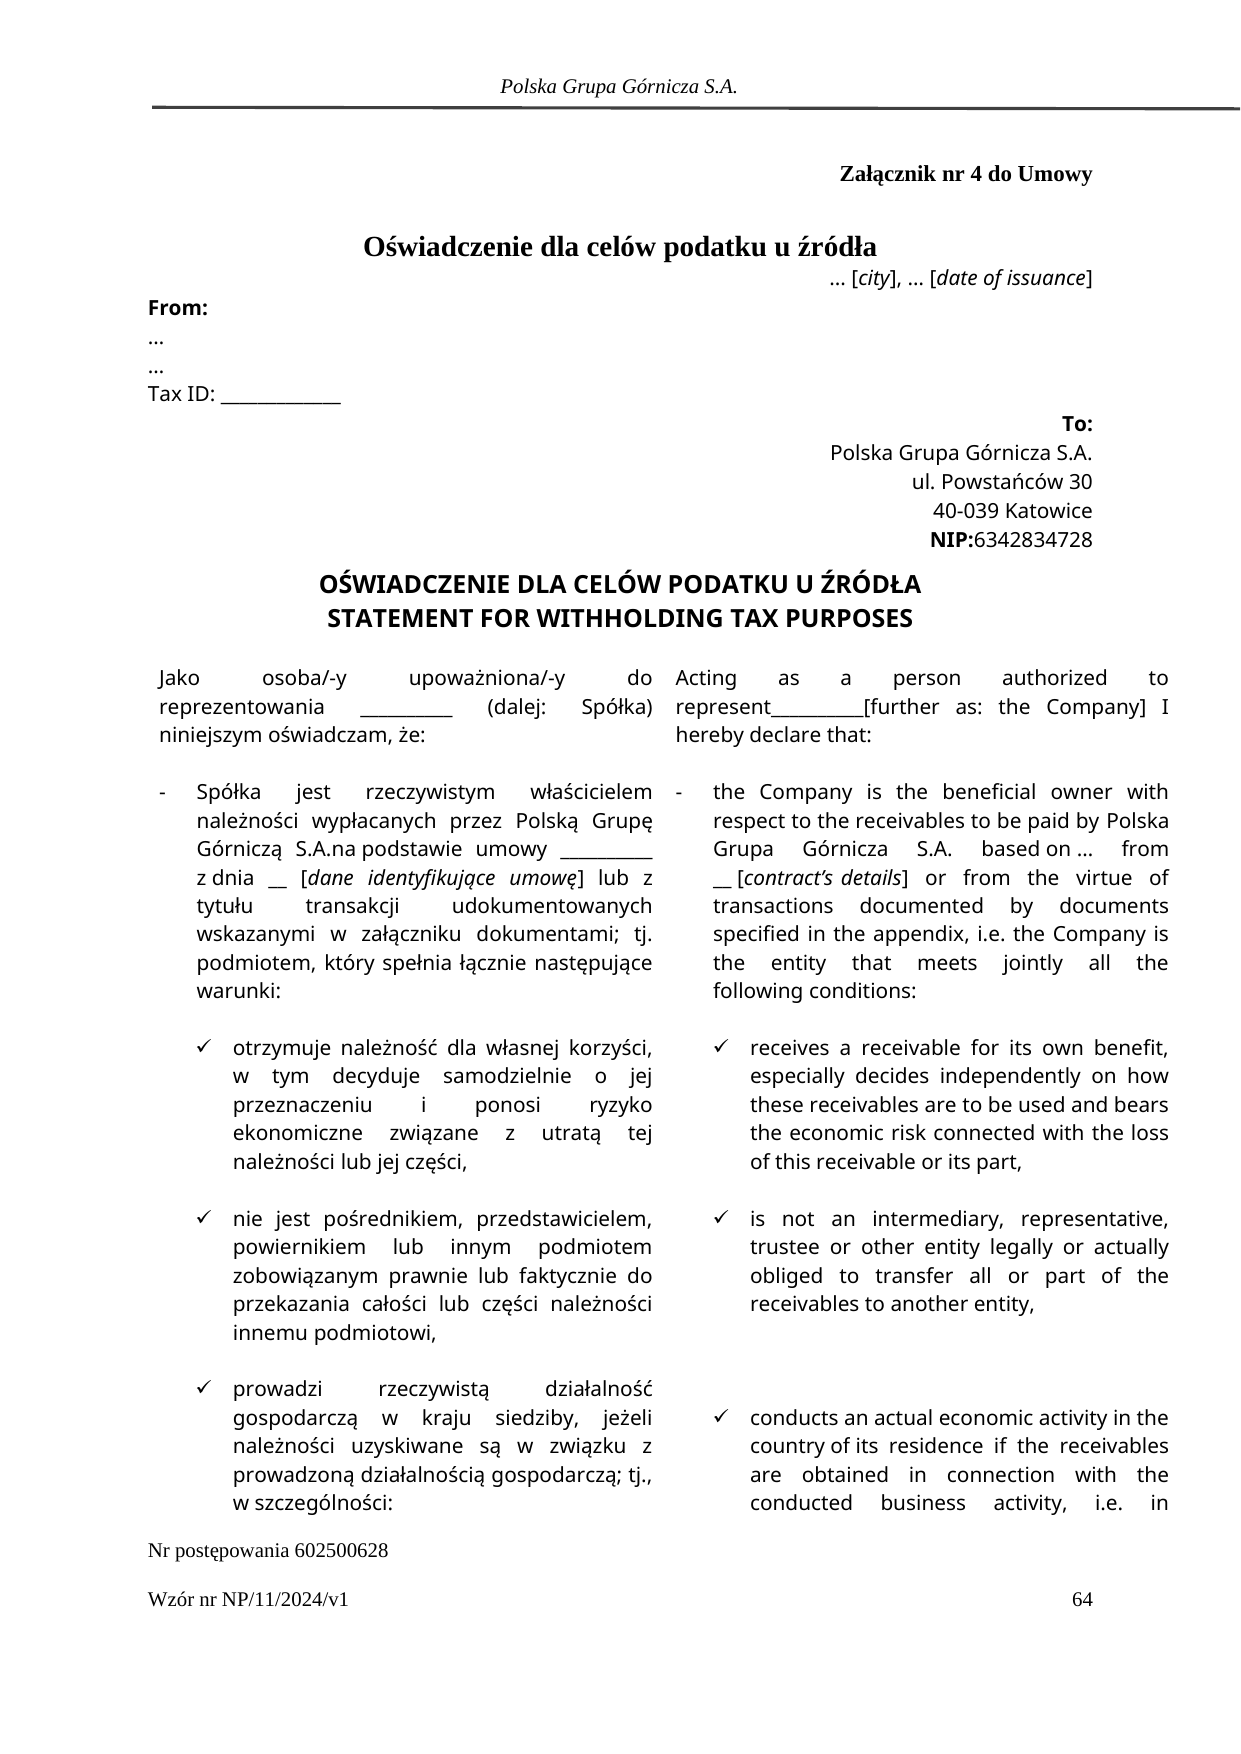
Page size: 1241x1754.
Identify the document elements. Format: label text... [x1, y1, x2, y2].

text To: [148, 408, 1093, 437]
text Polska Grupa Górnicza S.A. [148, 437, 1093, 466]
text Tax ID: _____________ [148, 379, 1093, 408]
text 40-039 Katowice [148, 495, 1093, 524]
text OŚWIADCZENIE DLA CELÓW PODATKU U ŹRÓDŁA [148, 566, 1093, 600]
text From: [148, 292, 1093, 321]
text STATEMENT FOR WITHHOLDING TAX PURPOSES [148, 600, 1093, 634]
text Oświadczenie dla celów podatku u źródła [148, 229, 1093, 263]
text … [148, 350, 1093, 379]
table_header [664, 664, 1181, 1517]
text ul. Powstańców 30 [148, 466, 1093, 495]
text ... [city], … [date of issuance] [148, 263, 1093, 292]
text NIP:6342834728 [148, 524, 1093, 554]
text … [148, 321, 1093, 350]
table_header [148, 664, 664, 1517]
text Załącznik nr 4 do Umowy [148, 160, 1093, 186]
